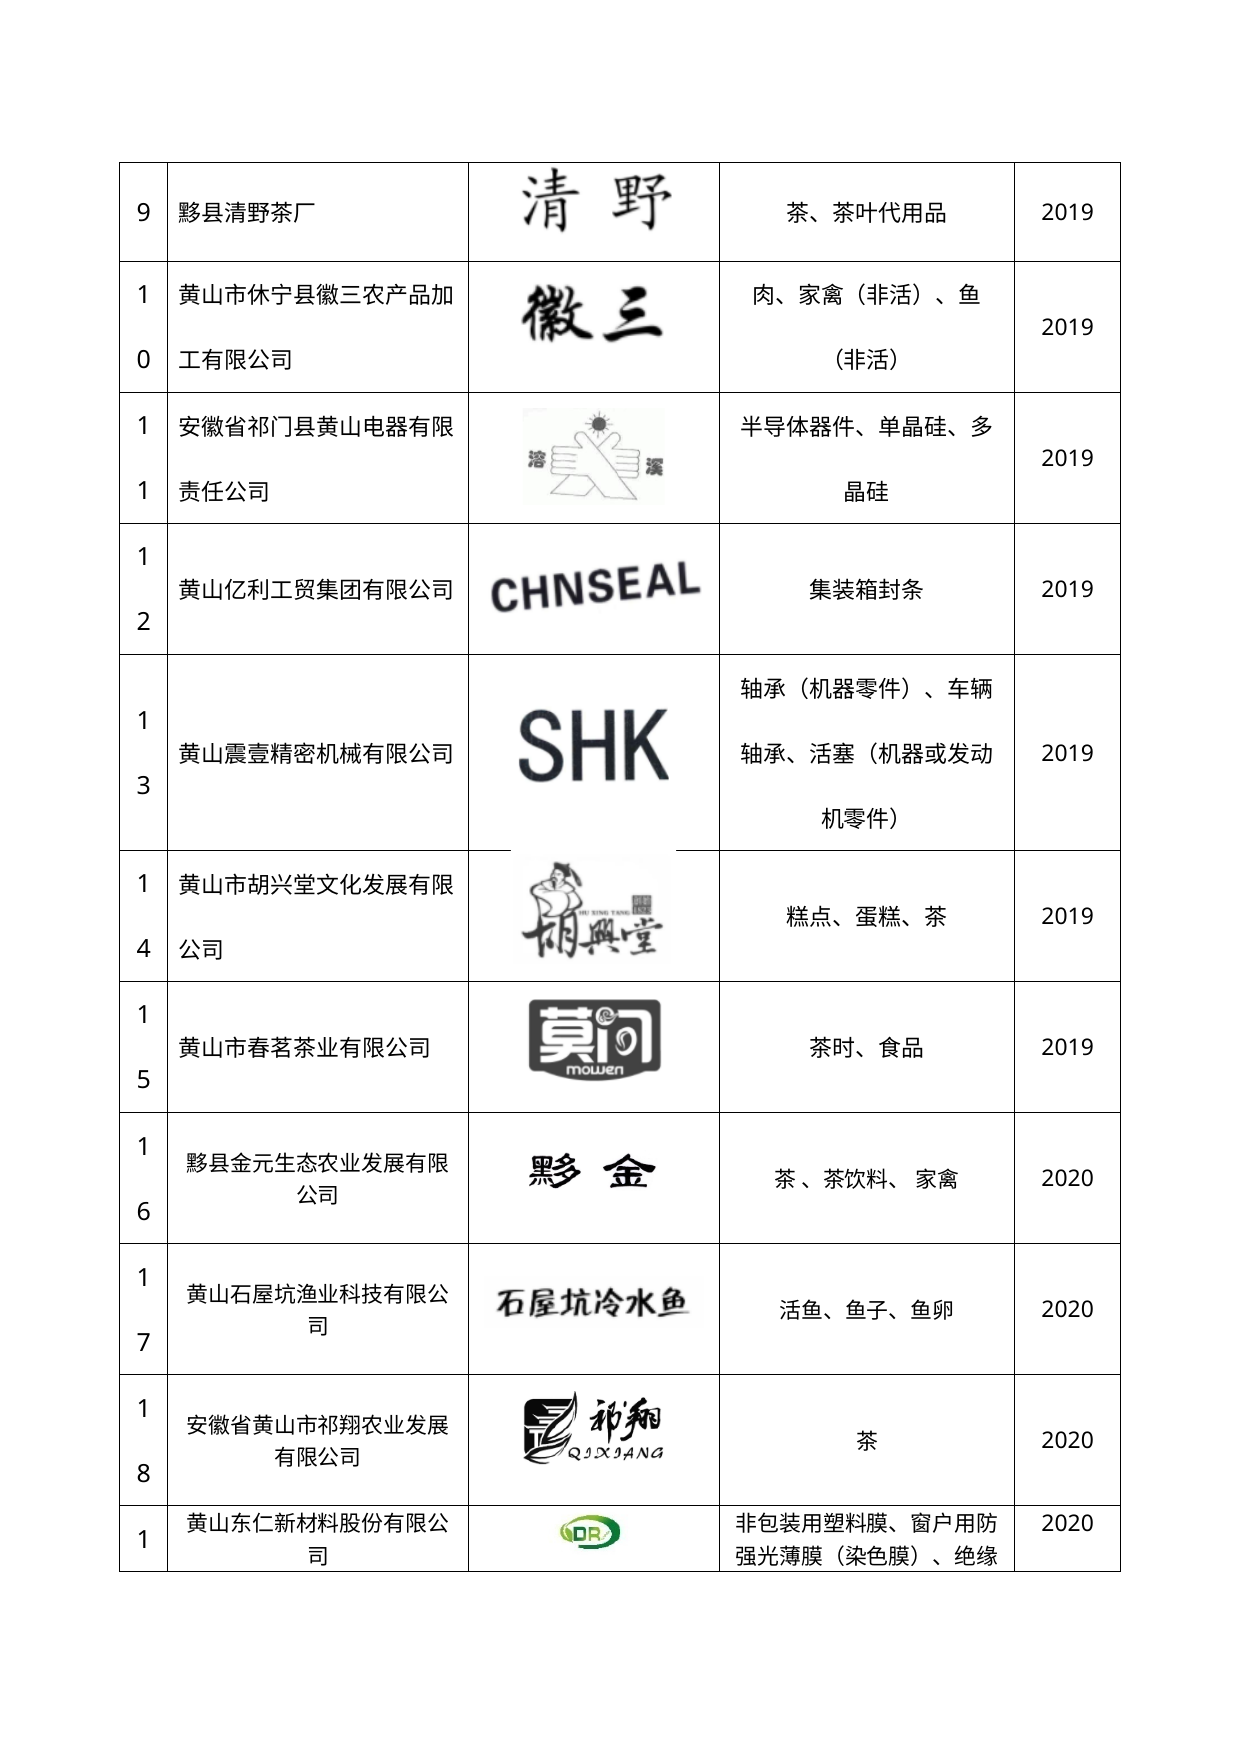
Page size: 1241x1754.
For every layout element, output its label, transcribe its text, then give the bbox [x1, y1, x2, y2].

table_cell 集装箱封条 [720, 524, 1014, 654]
table_cell 黄山亿利工贸集团有限公司 [168, 524, 468, 654]
table_cell 黄山石屋坑渔业科技有限公司 [168, 1244, 468, 1374]
picture [547, 1506, 640, 1559]
table_cell 2020 [1015, 1506, 1120, 1571]
table_cell 黟县金元生态农业发展有限公司 [168, 1113, 468, 1243]
picture [485, 556, 703, 614]
picture [515, 163, 672, 237]
table_cell 茶 [720, 1375, 1014, 1505]
table_cell 茶 、茶饮料、 家禽 [720, 1113, 1014, 1243]
table_cell 黄山市胡兴堂文化发展有限公司 [168, 851, 468, 981]
table_cell [469, 393, 719, 523]
table_cell 18 [120, 1375, 167, 1505]
table_cell 17 [120, 1244, 167, 1374]
table_cell 15 [120, 982, 167, 1112]
table_cell 活鱼、鱼子、鱼卵 [720, 1244, 1014, 1374]
picture [521, 1391, 666, 1466]
table_cell [469, 655, 719, 850]
table_cell 2019 [1015, 982, 1120, 1112]
table_cell 16 [120, 1113, 167, 1243]
table_cell 黄山市休宁县徽三农产品加工有限公司 [168, 262, 468, 392]
table_cell 2019 [1015, 163, 1120, 261]
table_cell 半导体器件、单晶硅、多晶硅 [720, 393, 1014, 523]
table_cell 糕点、蛋糕、茶 [720, 851, 1014, 981]
picture [518, 703, 669, 787]
table_cell 茶、茶叶代用品 [720, 163, 1014, 261]
table_cell [469, 1244, 719, 1374]
table_cell 2019 [1015, 524, 1120, 654]
table_cell 2019 [1015, 655, 1120, 850]
picture [529, 1145, 658, 1191]
table_cell [469, 1375, 719, 1505]
table_cell 黄山市春茗茶业有限公司 [168, 982, 468, 1112]
table_cell [469, 982, 719, 1112]
table_cell 黄山东仁新材料股份有限公司 [168, 1506, 468, 1571]
table_cell 13 [120, 655, 167, 850]
table_cell [469, 163, 719, 261]
picture [520, 277, 667, 352]
picture [483, 1276, 704, 1328]
table_cell 2020 [1015, 1375, 1120, 1505]
table_cell 19 [120, 1506, 167, 1571]
table_cell [469, 262, 719, 392]
table_cell 11 [120, 393, 167, 523]
table_cell 2020 [1015, 1113, 1120, 1243]
table_cell [469, 1113, 719, 1243]
table_cell 黟县清野茶厂 [168, 163, 468, 261]
table_cell 10 [120, 262, 167, 392]
table_cell 安徽省祁门县黄山电器有限责任公司 [168, 393, 468, 523]
table_cell 黄山震壹精密机械有限公司 [168, 655, 468, 850]
table_cell 2019 [1015, 393, 1120, 523]
table_cell 轴承（机器零件）、车辆轴承、活塞（机器或发动机零件） [720, 655, 1014, 850]
picture [522, 408, 665, 505]
picture [524, 998, 664, 1084]
table_cell 茶时、食品 [720, 982, 1014, 1112]
table_cell 安徽省黄山市祁翔农业发展 有限公司 [168, 1375, 468, 1505]
table_cell [469, 1506, 719, 1571]
table_cell 肉、家禽（非活）、鱼（非活） [720, 262, 1014, 392]
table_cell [720, 1506, 1014, 1571]
table_cell [469, 851, 719, 981]
table_cell 9 [120, 163, 167, 261]
table_cell 2020 [1015, 1244, 1120, 1374]
table_cell 14 [120, 851, 167, 981]
table_cell 12 [120, 524, 167, 654]
table_cell [469, 524, 719, 654]
table_cell 2019 [1015, 262, 1120, 392]
table_cell 2019 [1015, 851, 1120, 981]
picture [510, 850, 677, 964]
